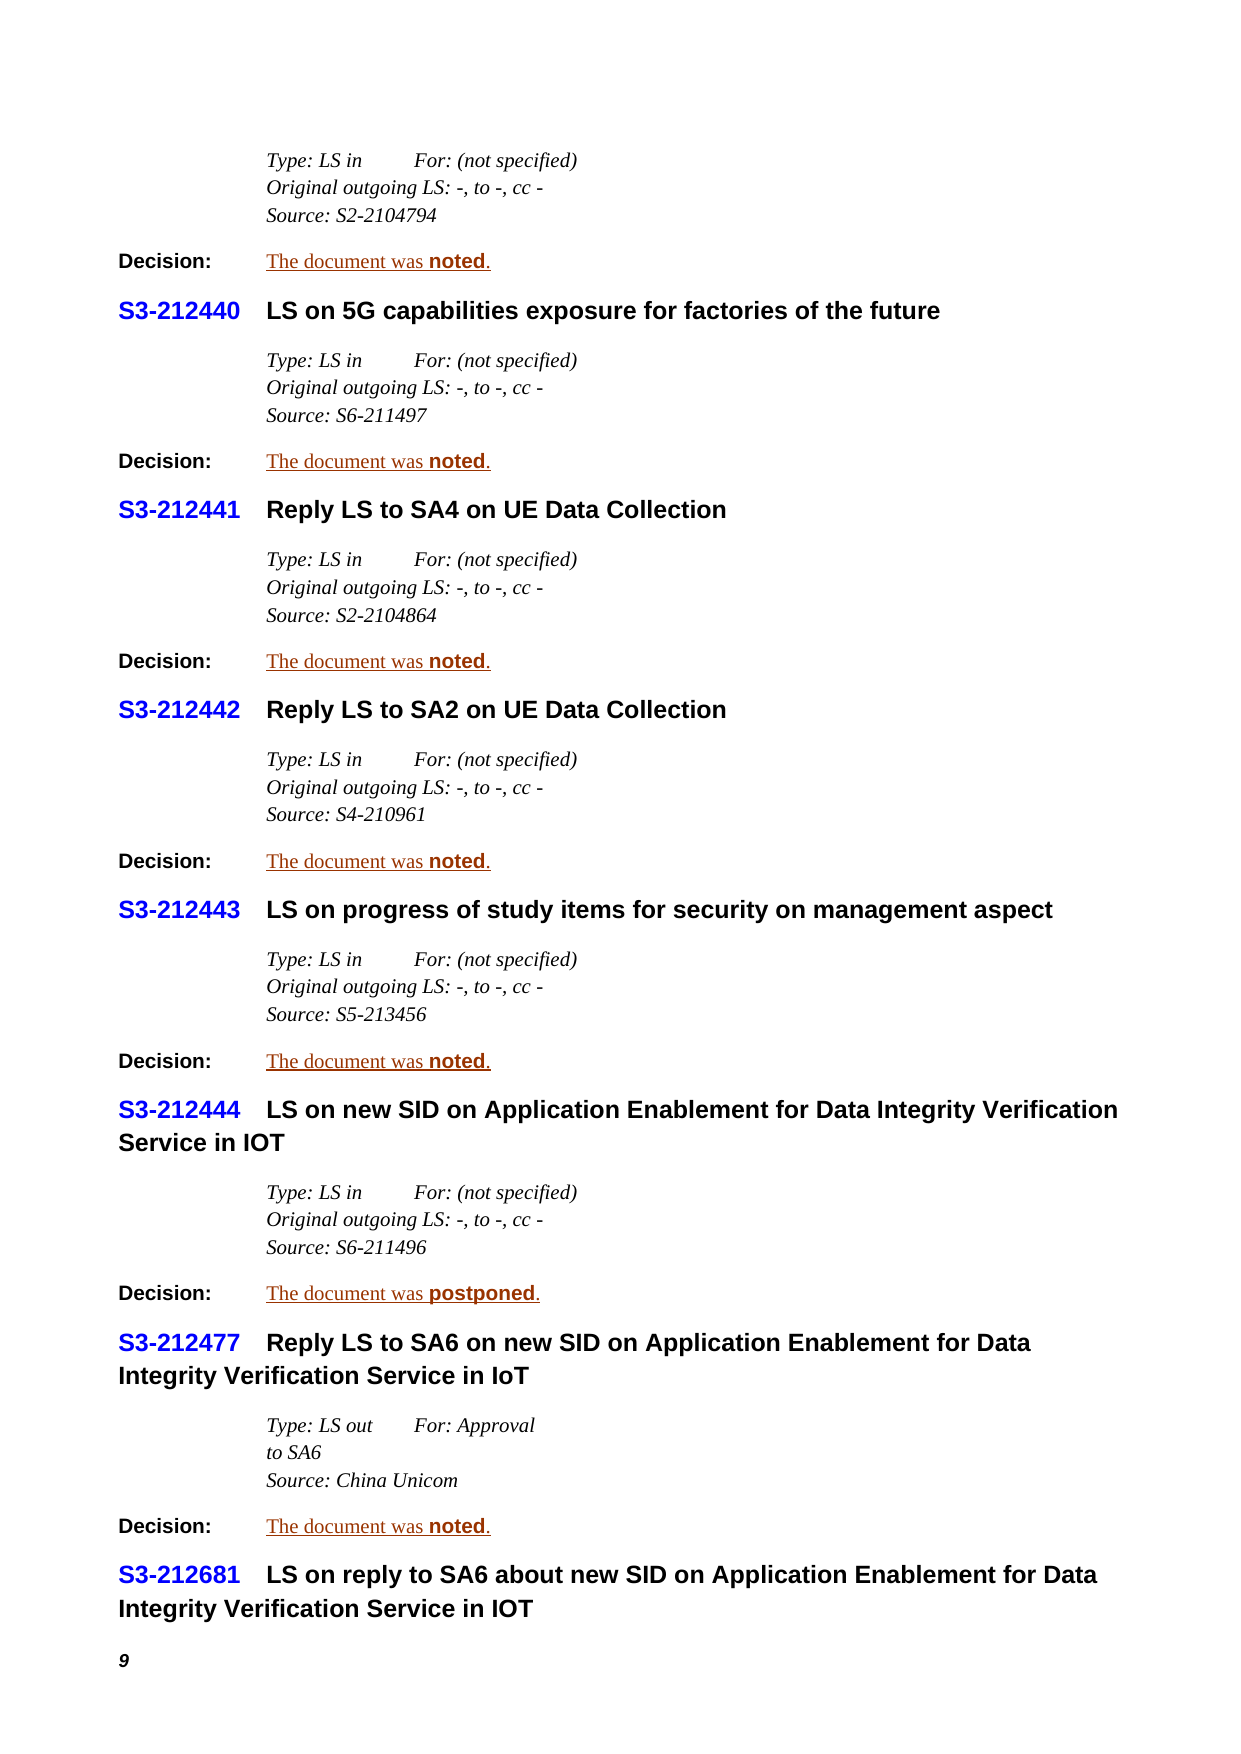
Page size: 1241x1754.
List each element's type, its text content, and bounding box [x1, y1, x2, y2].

text Type: LS in For: (not specified) Original outgoing LS: -, to -, cc - Source: S6-211496 [118, 1180, 1122, 1259]
text Type: LS in For: (not specified) Original outgoing LS: -, to -, cc - Source: S5-213456 [118, 947, 1122, 1026]
text S3-212440 LS on 5G capabilities exposure for factories of the future [118, 296, 1122, 324]
text Decision: The document was noted. [118, 1514, 1122, 1538]
text Decision: The document was noted. [118, 1048, 1122, 1073]
text S3-212441 Reply LS to SA4 on UE Data Collection [118, 496, 1122, 524]
text S3-212443 LS on progress of study items for security on management aspect [118, 895, 1122, 924]
text S3-212477 Reply LS to SA6 on new SID on Application Enablement for Data Integrity Verification Service in IoT [118, 1328, 1122, 1389]
text Decision: The document was postponed. [118, 1281, 1122, 1305]
text S3-212442 Reply LS to SA2 on UE Data Collection [118, 695, 1122, 724]
text S3-212444 LS on new SID on Application Enablement for Data Integrity Verification Service in IOT [118, 1095, 1122, 1157]
text Decision: The document was noted. [118, 849, 1122, 873]
text Type: LS in For: (not specified) Original outgoing LS: -, to -, cc - Source: S2-2104864 [118, 547, 1122, 627]
text Type: LS out For: Approval to SA6 Source: China Unicom [118, 1412, 1122, 1492]
text Type: LS in For: (not specified) Original outgoing LS: -, to -, cc - Source: S4-210961 [118, 747, 1122, 826]
text Decision: The document was noted. [118, 449, 1122, 473]
text Type: LS in For: (not specified) Original outgoing LS: -, to -, cc - Source: S2-2104794 [118, 148, 1122, 227]
text Decision: The document was noted. [118, 249, 1122, 273]
text Decision: The document was noted. [118, 649, 1122, 673]
text S3-212681 LS on reply to SA6 about new SID on Application Enablement for Data Integrity Verification Service in IOT [118, 1561, 1122, 1622]
text Type: LS in For: (not specified) Original outgoing LS: -, to -, cc - Source: S6-211497 [118, 347, 1122, 427]
